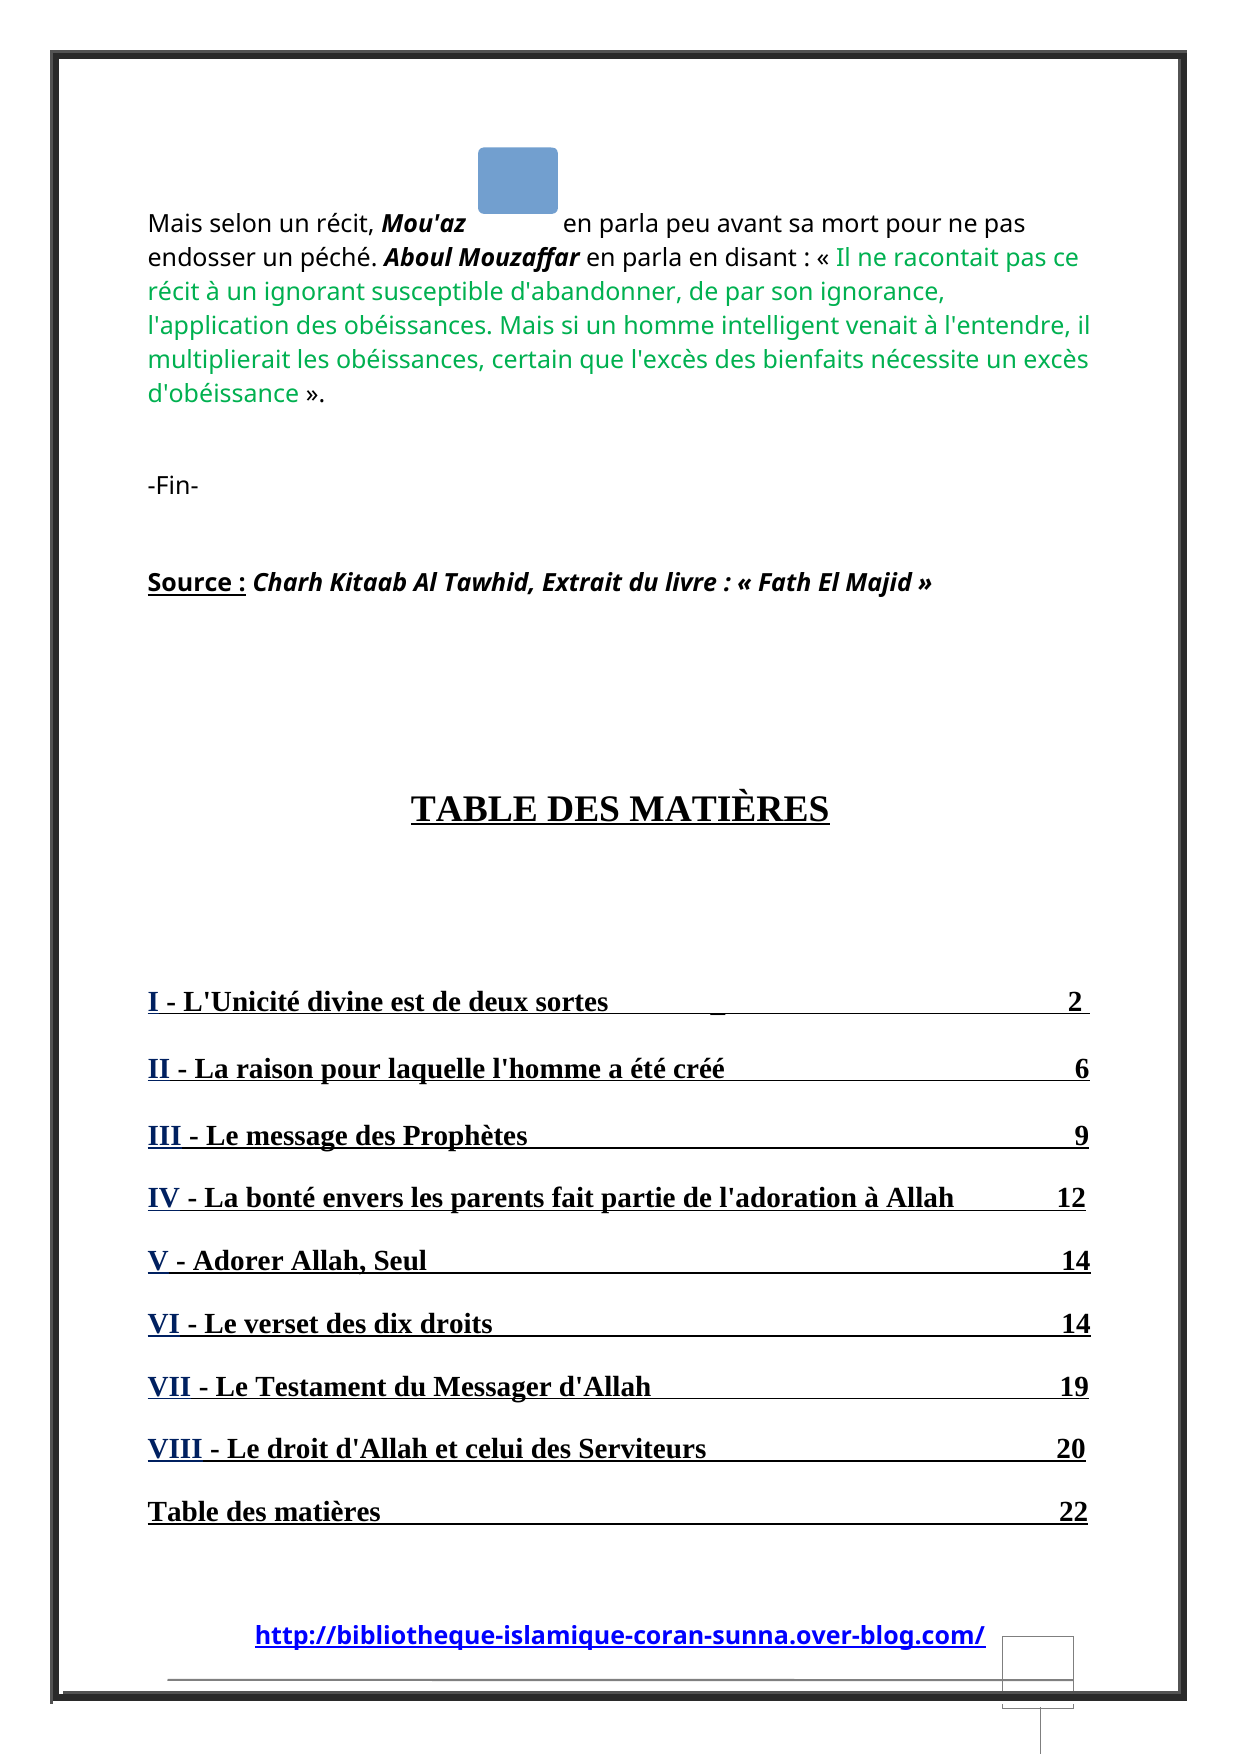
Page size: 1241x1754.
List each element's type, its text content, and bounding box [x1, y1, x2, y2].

text -Fin- [147, 467, 1093, 502]
text Source : Charh Kitaab Al Tawhid, Extrait du livre : « Fath El Majid » [147, 531, 1093, 628]
text VII - Le Testament du Messager d'Allah 19 [147, 1369, 1093, 1402]
text IV - La bonté envers les parents fait partie de l'adoration à Allah 12 [147, 1181, 1093, 1214]
text VIII - Le droit d'Allah et celui des Serviteurs 20 [147, 1431, 1093, 1465]
text VI - Le verset des dix droits 14 [147, 1306, 1093, 1339]
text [147, 147, 1093, 438]
text TABLE DES MATIÈRES [147, 786, 1093, 829]
text Table des matières 22 [147, 1494, 1093, 1528]
text V - Adorer Allah, Seul 14 [147, 1243, 1093, 1277]
text II - La raison pour laquelle l'homme a été créé 6 [147, 1051, 1093, 1084]
text III - Le message des Prophètes 9 [147, 1118, 1093, 1151]
text I - L'Unicité divine est de deux sortes _ 2 [147, 916, 1093, 1017]
